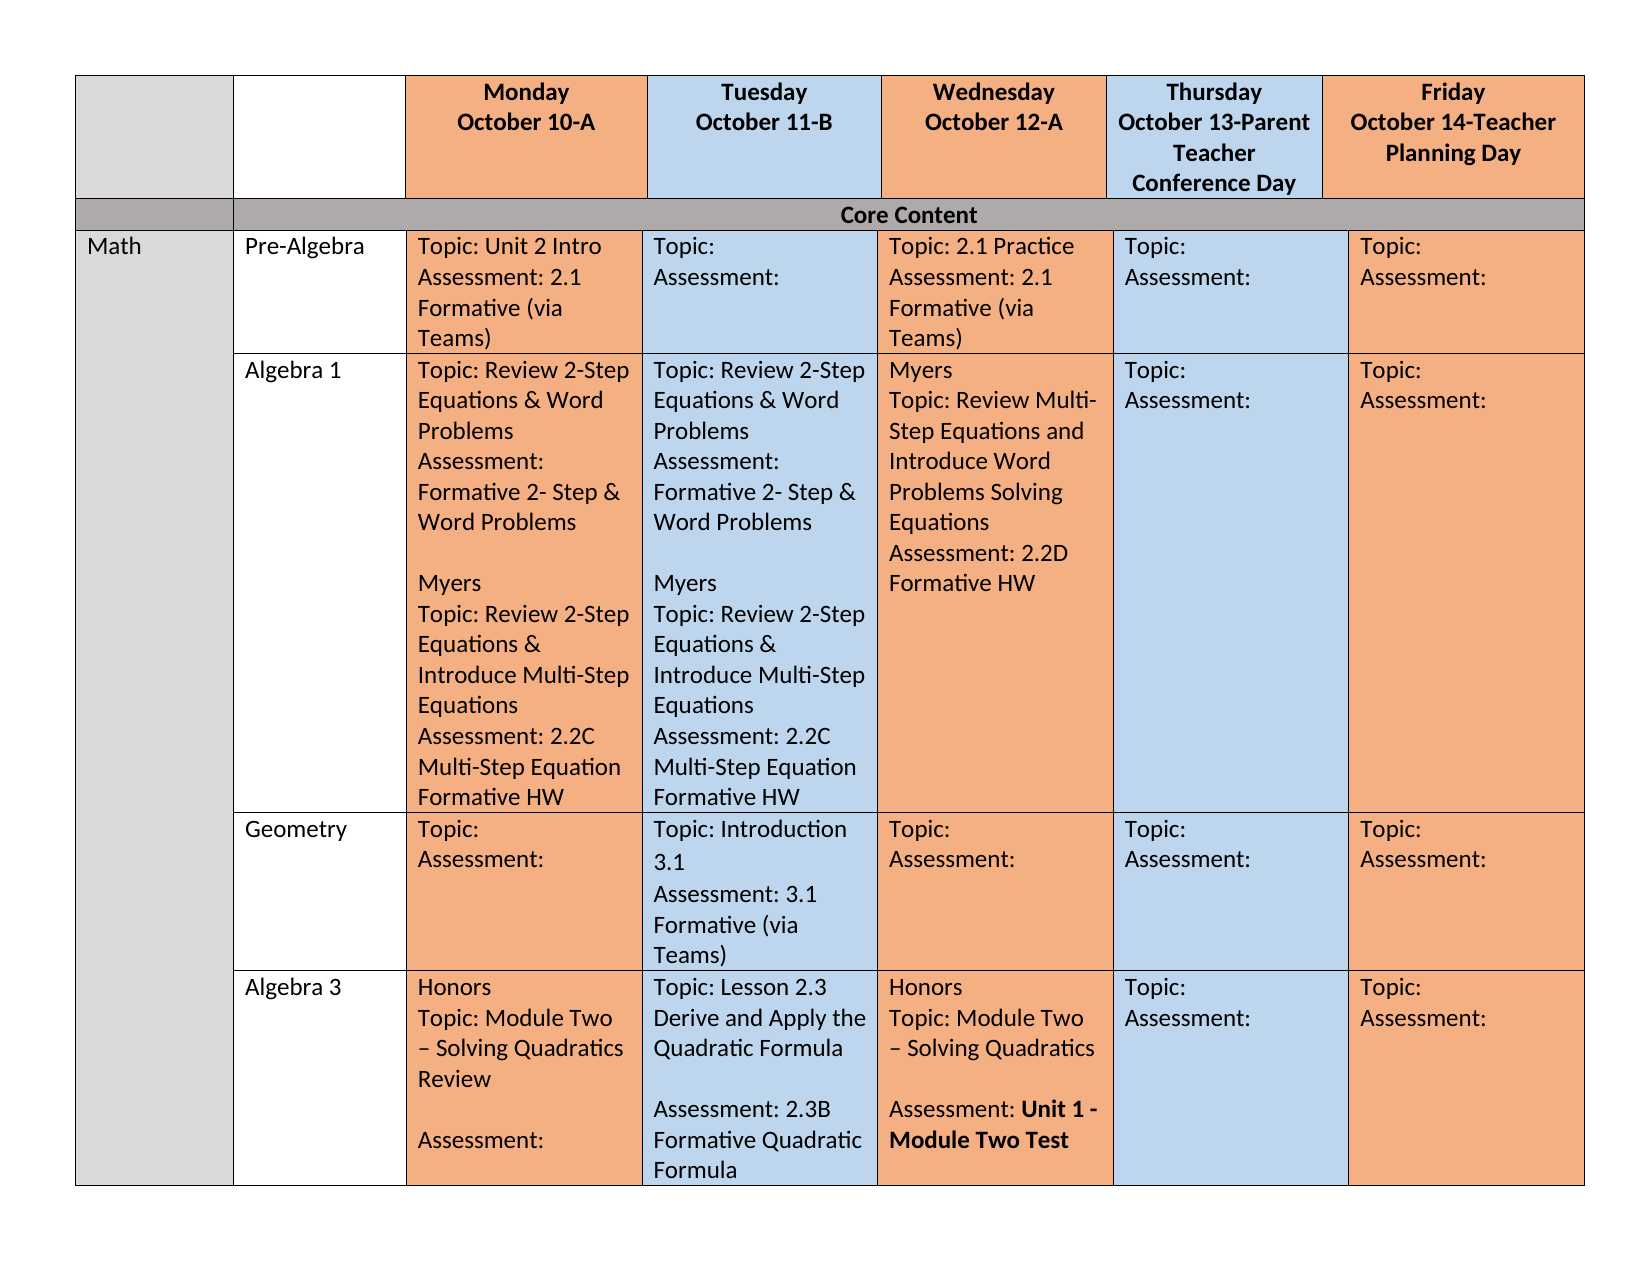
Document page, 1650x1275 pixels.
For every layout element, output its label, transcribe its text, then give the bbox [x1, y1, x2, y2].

table_cell Topic: Assessment: [1349, 971, 1584, 1185]
table_cell Topic: Assessment: [1114, 231, 1348, 353]
table_cell [76, 199, 233, 230]
table_header Wednesday October 12-A [882, 76, 1106, 198]
table_cell Algebra 1 [234, 354, 406, 812]
table_cell Topic: Assessment: [878, 813, 1113, 970]
table_header Monday October 10-A [406, 76, 647, 198]
table_cell Topic: Assessment: [1114, 354, 1348, 812]
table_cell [643, 971, 877, 1185]
table_cell Topic: Review 2-Step Equations & Word Problems Assessment: Formative 2- Step & Word Problems Myers Topic: Review 2-Step Equations & Introduce Multi-Step Equations Assessment: 2.2C Multi-Step Equation Formative HW [407, 354, 642, 812]
table_cell Topic: Assessment: [407, 813, 642, 970]
table_cell Core Content [234, 199, 1584, 230]
table_cell Pre-Algebra [234, 231, 406, 353]
table_cell Topic: Assessment: [1349, 354, 1584, 812]
table_cell Math [76, 231, 233, 1185]
table_header Thursday October 13-Parent Teacher Conference Day [1107, 76, 1322, 198]
table_header Tuesday October 11-B [648, 76, 881, 198]
table_cell Algebra 3 [234, 971, 406, 1185]
table_cell Topic: Assessment: [1349, 231, 1584, 353]
table_cell Topic: Introduction 3.1 Assessment: 3.1 Formative (via Teams) [643, 813, 877, 970]
table_header [76, 76, 233, 198]
table_cell Topic: Assessment: [1349, 813, 1584, 970]
table_header Friday October 14-Teacher Planning Day [1323, 76, 1584, 198]
table_cell Topic: Assessment: [643, 231, 877, 353]
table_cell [878, 971, 1113, 1185]
table_cell Topic: 2.1 Practice Assessment: 2.1 Formative (via Teams) [878, 231, 1113, 353]
table_cell Geometry [234, 813, 406, 970]
table_cell Topic: Unit 2 Intro Assessment: 2.1 Formative (via Teams) [407, 231, 642, 353]
table_cell Topic: Assessment: [1114, 971, 1348, 1185]
table_cell Myers Topic: Review Multi-Step Equations and Introduce Word Problems Solving Equations Assessment: 2.2D Formative HW [878, 354, 1113, 812]
table_cell Topic: Review 2-Step Equations & Word Problems Assessment: Formative 2- Step & Word Problems Myers Topic: Review 2-Step Equations & Introduce Multi-Step Equations Assessment: 2.2C Multi-Step Equation Formative HW [643, 354, 877, 812]
table_header [234, 76, 405, 198]
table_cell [407, 971, 642, 1185]
table_cell Topic: Assessment: [1114, 813, 1348, 970]
